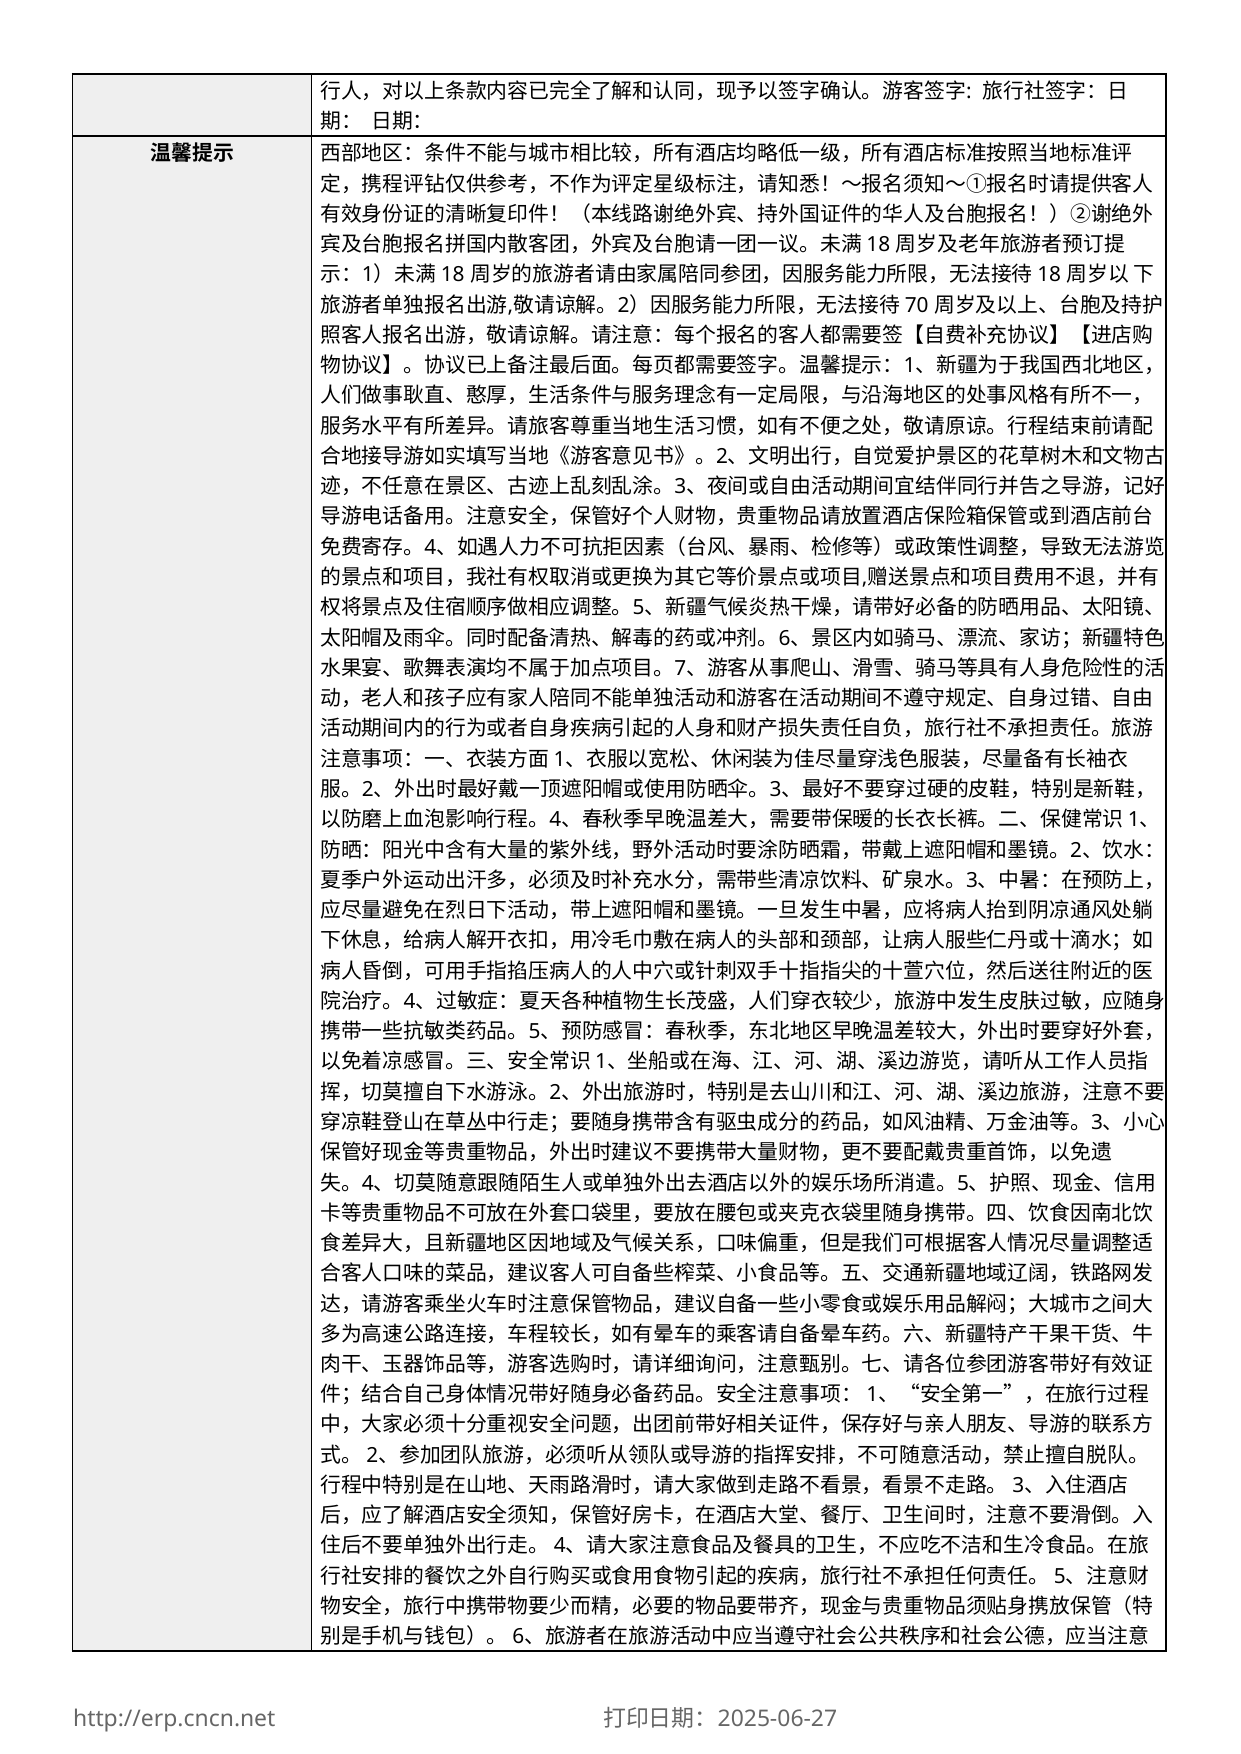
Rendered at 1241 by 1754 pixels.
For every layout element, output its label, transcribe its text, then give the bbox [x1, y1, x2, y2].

table_cell 温馨提示 [73, 137, 311, 1650]
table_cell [312, 137, 1165, 1650]
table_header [312, 75, 1165, 135]
table_header 预订须知 [73, 75, 311, 135]
